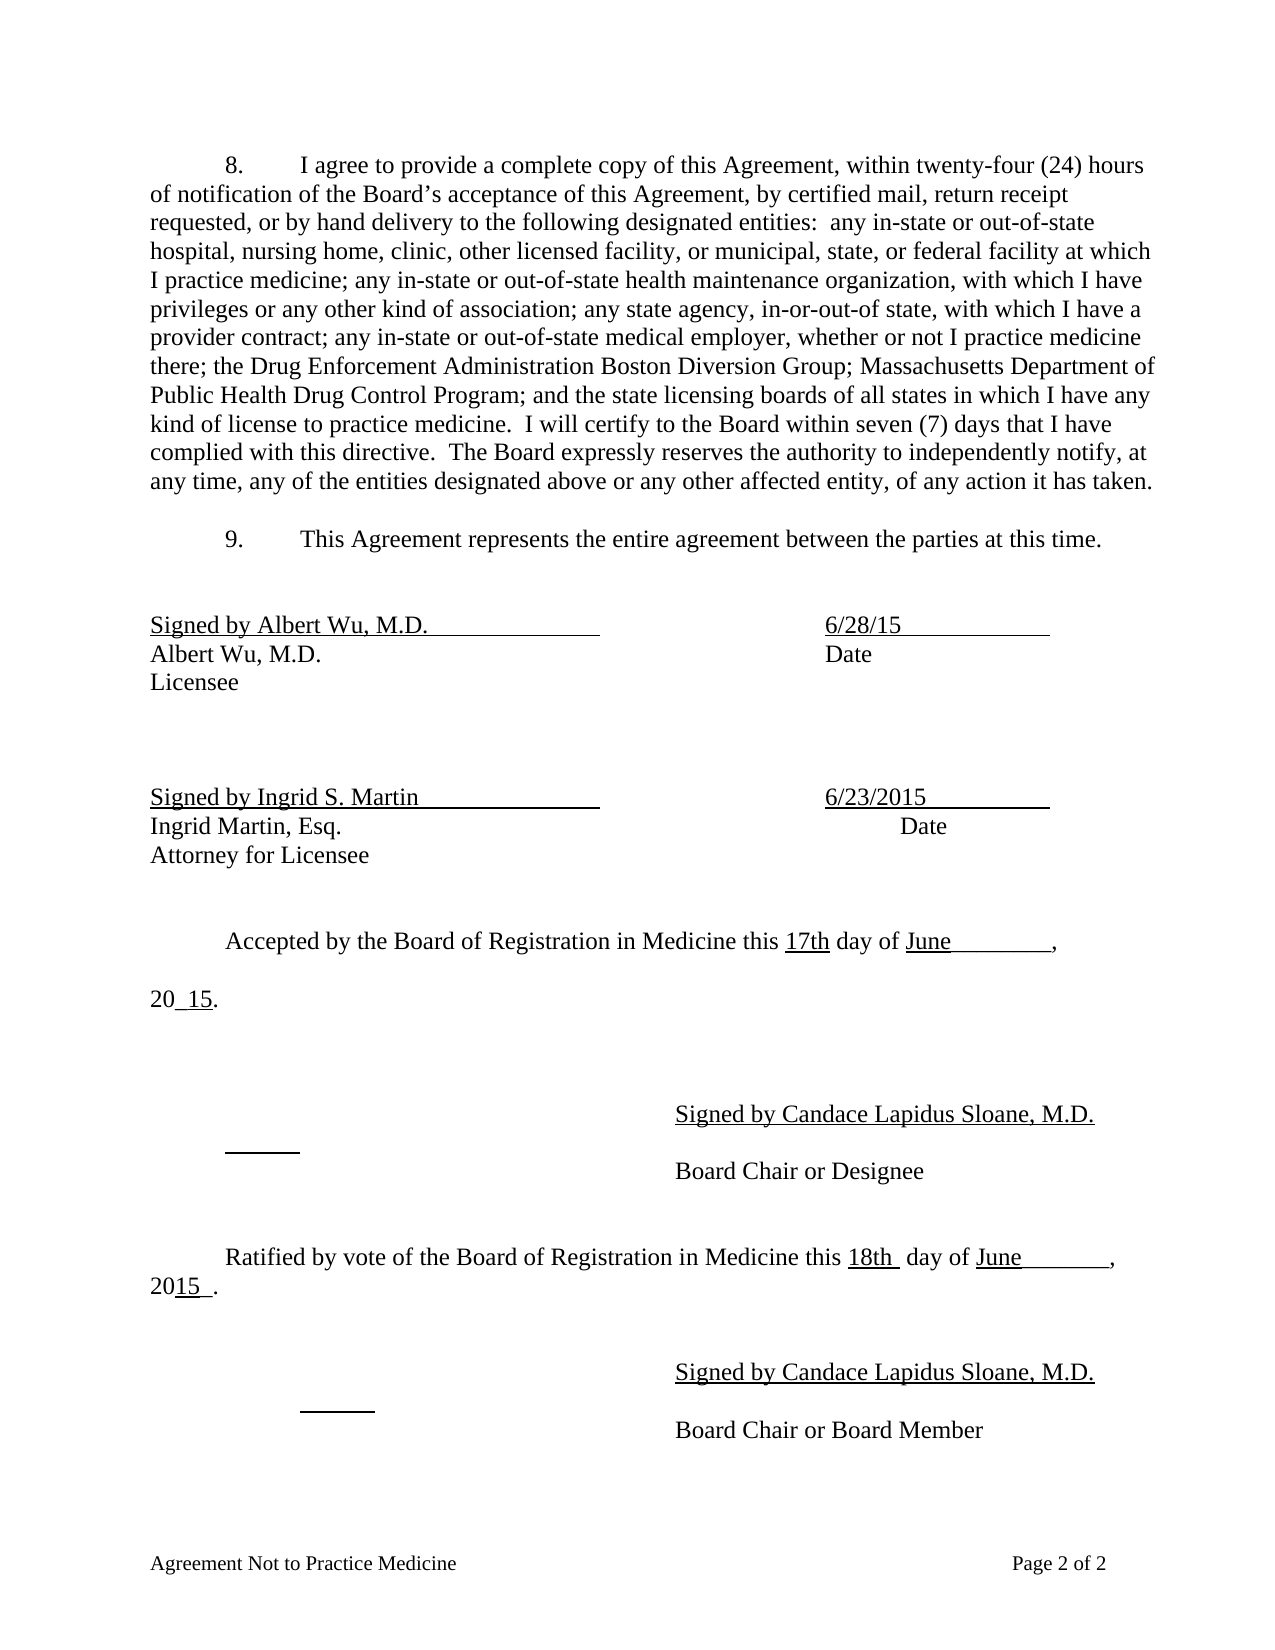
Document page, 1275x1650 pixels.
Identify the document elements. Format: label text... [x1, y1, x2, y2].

text Signed by Albert Wu, M.D. 6/28/15 [150, 610, 1125, 639]
text 9. This Agreement represents the entire agreement between the parties at this time. [150, 524, 1209, 552]
text Signed by Candace Lapidus Sloane, M.D. [300, 1357, 1125, 1415]
text Attorney for Licensee [150, 840, 1125, 869]
text Board Chair or Designee [600, 1156, 1125, 1185]
text Accepted by the Board of Registration in Medicine this 17th day of June________, 20_15. [150, 926, 1125, 1012]
text Licensee [150, 667, 1125, 696]
text Ingrid Martin, Esq. Date [150, 811, 1125, 840]
text Ratified by vote of the Board of Registration in Medicine this 18th day of June_______, 2015_. [150, 1242, 1125, 1300]
text Signed by Candace Lapidus Sloane, M.D. [225, 1099, 1125, 1156]
text Albert Wu, M.D. Date [150, 639, 1125, 667]
text 8. I agree to provide a complete copy of this Agreement, within twenty-four (24) hours of notification of the Board’s acceptance of this Agreement, by certified mail, return receipt requested, or by hand delivery to the following designated entities: any in-state or out-of-state hospital, nursing home, clinic, other licensed facility, or municipal, state, or federal facility at which I practice medicine; any in-state or out-of-state health maintenance organization, with which I have privileges or any other kind of association; any state agency, in-or-out-of state, with which I have a provider contract; any in-state or out-of-state medical employer, whether or not I practice medicine there; the Drug Enforcement Administration Boston Diversion Group; Massachusetts Department of Public Health Drug Control Program; and the state licensing boards of all states in which I have any kind of license to practice medicine. I will certify to the Board within seven (7) days that I have complied with this directive. The Board expressly reserves the authority to independently notify, at any time, any of the entities designated above or any other affected entity, of any action it has taken. [150, 150, 1162, 495]
text Signed by Ingrid S. Martin 6/23/2015 [150, 782, 1125, 811]
text Board Chair or Board Member [600, 1415, 1125, 1444]
